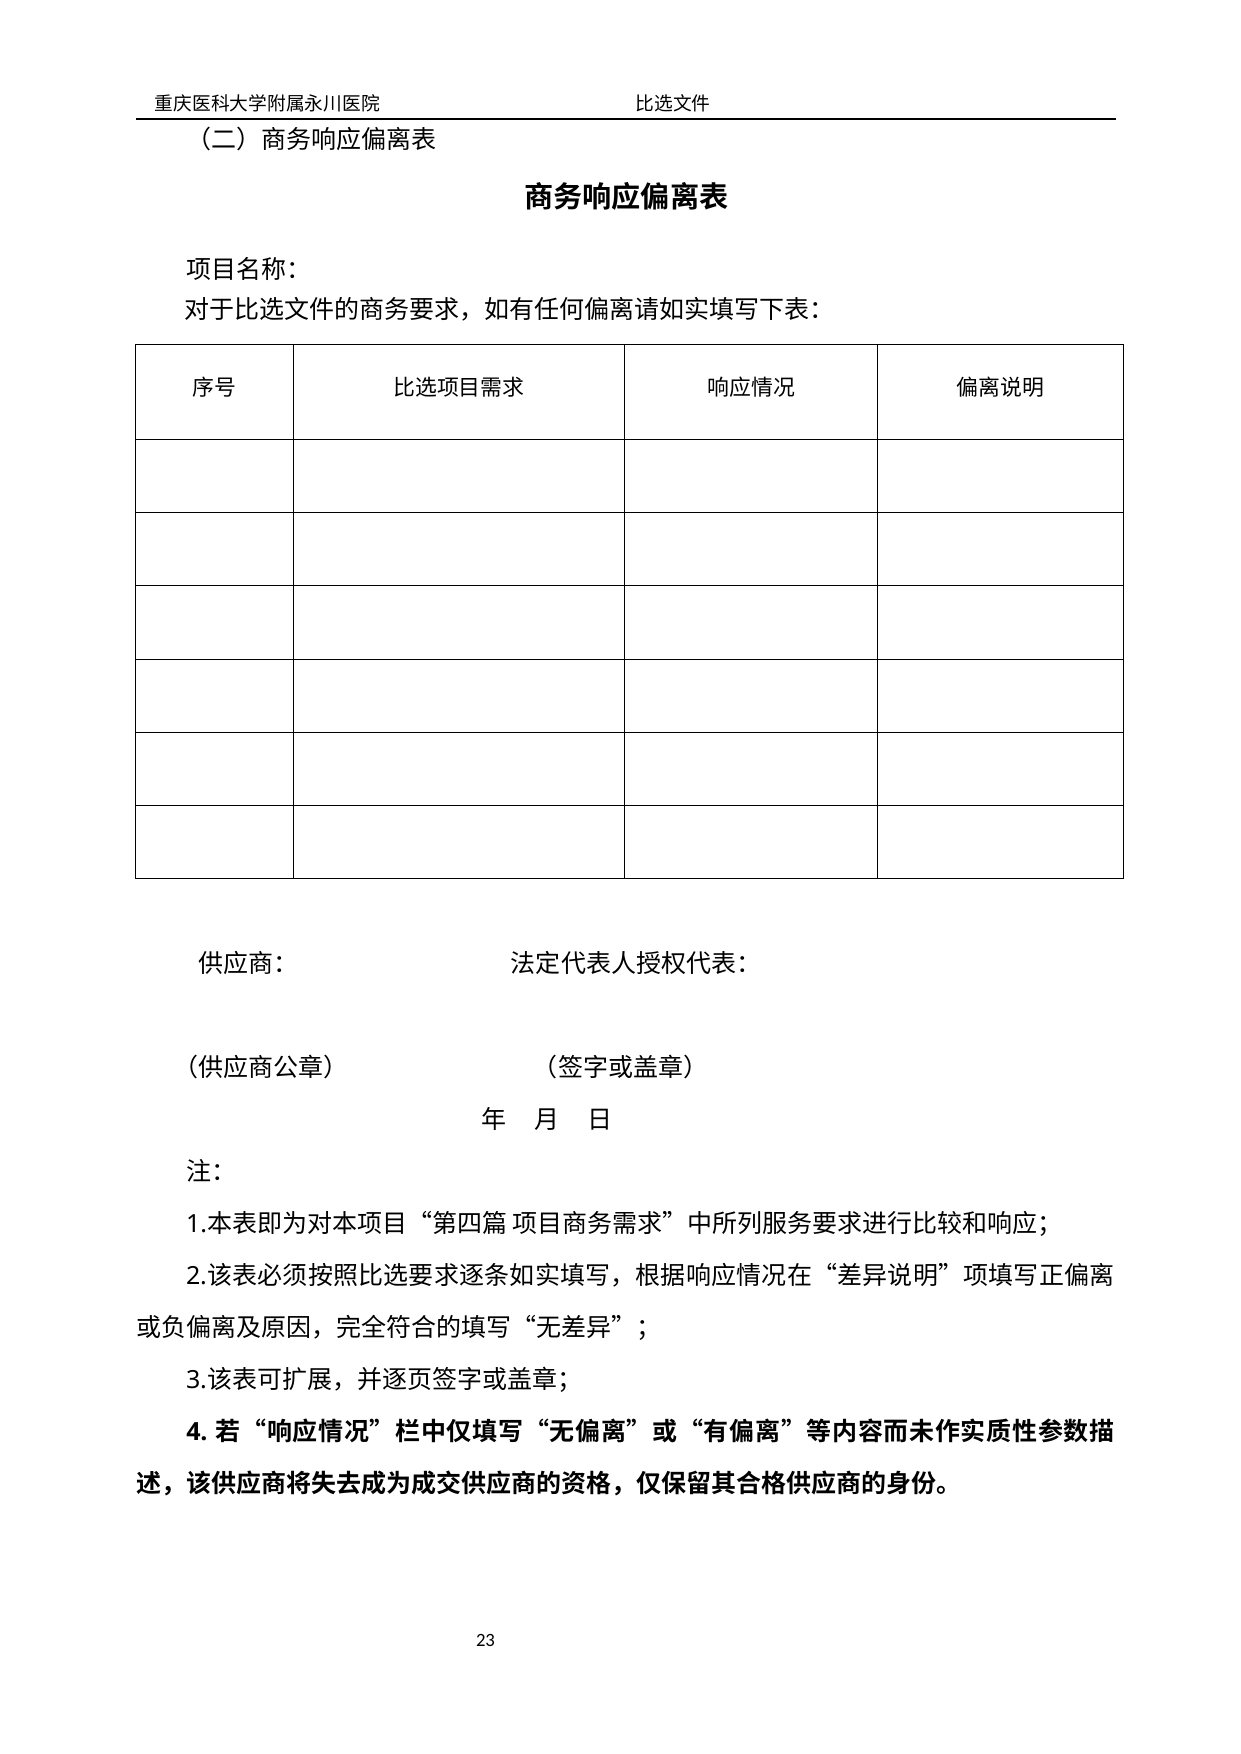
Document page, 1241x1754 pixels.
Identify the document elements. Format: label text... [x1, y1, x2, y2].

text 4. 若“响应情况”栏中仅填写“无偏离”或“有偏离”等内容而未作实质性参数描述，该供应商将失去成为成交供应商的资格，仅保留其合格供应商的身份。 [136, 1399, 1116, 1503]
table_cell [625, 440, 877, 512]
text 2.该表必须按照比选要求逐条如实填写，根据响应情况在“差异说明”项填写正偏离或负偏离及原因，完全符合的填写“无差异”； [136, 1243, 1116, 1347]
text 1.本表即为对本项目“第四篇 项目商务需求”中所列服务要求进行比较和响应； [136, 1191, 1116, 1243]
table_cell [878, 440, 1123, 512]
table_cell [294, 733, 624, 805]
table_cell [625, 586, 877, 658]
table_cell [625, 660, 877, 732]
text 年 月 日 [136, 1087, 1116, 1139]
table_cell [878, 513, 1123, 585]
text 对于比选文件的商务要求，如有任何偏离请如实填写下表： [136, 289, 1116, 326]
table_cell [136, 733, 293, 805]
table_cell [625, 513, 877, 585]
table_header 序号 [136, 345, 293, 439]
text 供应商： 法定代表人授权代表： [136, 930, 1116, 982]
table_cell [625, 733, 877, 805]
table_cell [136, 440, 293, 512]
table_cell [294, 513, 624, 585]
table_cell [878, 660, 1123, 732]
text 注： [136, 1139, 1116, 1191]
table_cell [136, 513, 293, 585]
table_cell [294, 586, 624, 658]
table_cell [294, 806, 624, 878]
text 项目名称： [136, 237, 1116, 289]
table_cell [878, 586, 1123, 658]
table_header 偏离说明 [878, 345, 1123, 439]
text 3.该表可扩展，并逐页签字或盖章； [136, 1347, 1116, 1399]
table_cell [625, 806, 877, 878]
text （二）商务响应偏离表 [136, 120, 1116, 156]
table_header 响应情况 [625, 345, 877, 439]
table_cell [878, 806, 1123, 878]
table_cell [136, 806, 293, 878]
table_cell [136, 586, 293, 658]
table_cell [294, 440, 624, 512]
text （供应商公章） （签字或盖章） [136, 1034, 1116, 1087]
table_header 比选项目需求 [294, 345, 624, 439]
text 商务响应偏离表 [136, 174, 1116, 216]
table_cell [136, 660, 293, 732]
table_cell [878, 733, 1123, 805]
table_cell [294, 660, 624, 732]
